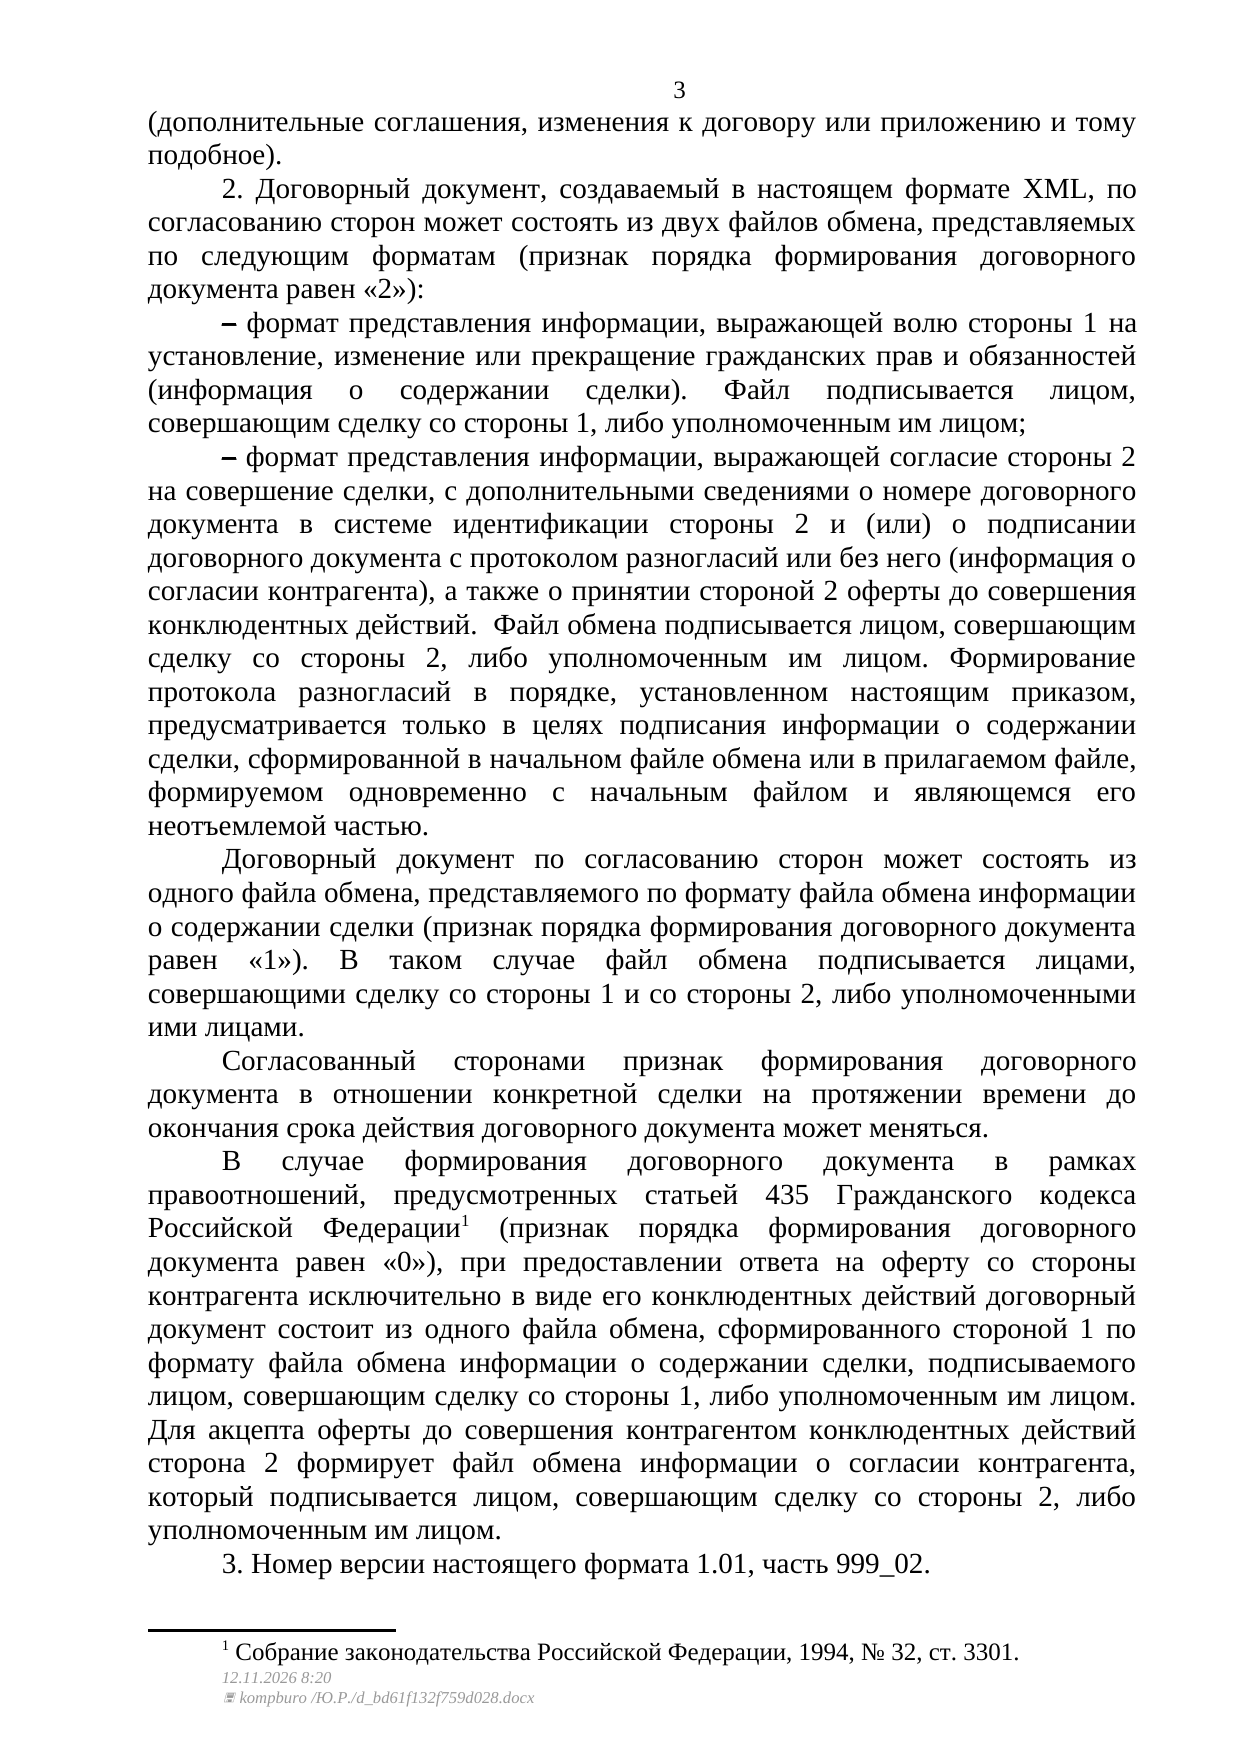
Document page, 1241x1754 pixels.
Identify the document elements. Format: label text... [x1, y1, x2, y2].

text В случае формирования договорного документа в рамках правоотношений, предусмотренных статьей 435 Гражданского кодекса Российской Федерации (признак порядка формирования договорного документа равен «0»), при предоставлении ответа на оферту со стороны контрагента исключительно в виде его конклюдентных действий договорный документ состоит из одного файла обмена, сформированного стороной 1 по формату файла обмена информации о содержании сделки, подписываемого лицом, совершающим сделку со стороны 1, либо уполномоченным им лицом. Для акцепта оферты до совершения контрагентом конклюдентных действий сторона 2 формирует файл обмена информации о согласии контрагента, который подписывается лицом, совершающим сделку со стороны 2, либо уполномоченным им лицом. [148, 1143, 1137, 1546]
text Договорный документ по согласованию сторон может состоять из одного файла обмена, представляемого по формату файла обмена информации о содержании сделки (признак порядка формирования договорного документа равен «1»). В таком случае файл обмена подписывается лицами, совершающими сделку со стороны 1 и со стороны 2, либо уполномоченными ими лицами. [148, 842, 1137, 1043]
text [148, 104, 1137, 171]
text 3. Номер версии настоящего формата 1.01, часть 999_02. [148, 1546, 1137, 1579]
text Согласованный сторонами признак формирования договорного документа в отношении конкретной сделки на протяжении времени до окончания срока действия договорного документа может меняться. [148, 1043, 1137, 1143]
text 2. Договорный документ, создаваемый в настоящем формате XML, по согласованию сторон может состоять из двух файлов обмена, представляемых по следующим форматам (признак порядка формирования договорного документа равен «2»): [148, 171, 1137, 305]
text – формат представления информации, выражающей согласие стороны 2 на совершение сделки, с дополнительными сведениями о номере договорного документа в системе идентификации стороны 2 и (или) о подписании договорного документа с протоколом разногласий или без него (информация о согласии контрагента), а также о принятии стороной 2 оферты до совершения конклюдентных действий. Файл обмена подписывается лицом, совершающим сделку со стороны 2, либо уполномоченным им лицом. Формирование протокола разногласий в порядке, установленном настоящим приказом, предусматривается только в целях подписания информации о содержании сделки, сформированной в начальном файле обмена или в прилагаемом файле, формируемом одновременно с начальным файлом и являющемся его неотъемлемой частью. [148, 439, 1137, 842]
text – формат представления информации, выражающей волю стороны 1 на установление, изменение или прекращение гражданских прав и обязанностей (информация о содержании сделки). Файл подписывается лицом, совершающим сделку со стороны 1, либо уполномоченным им лицом; [148, 305, 1137, 439]
